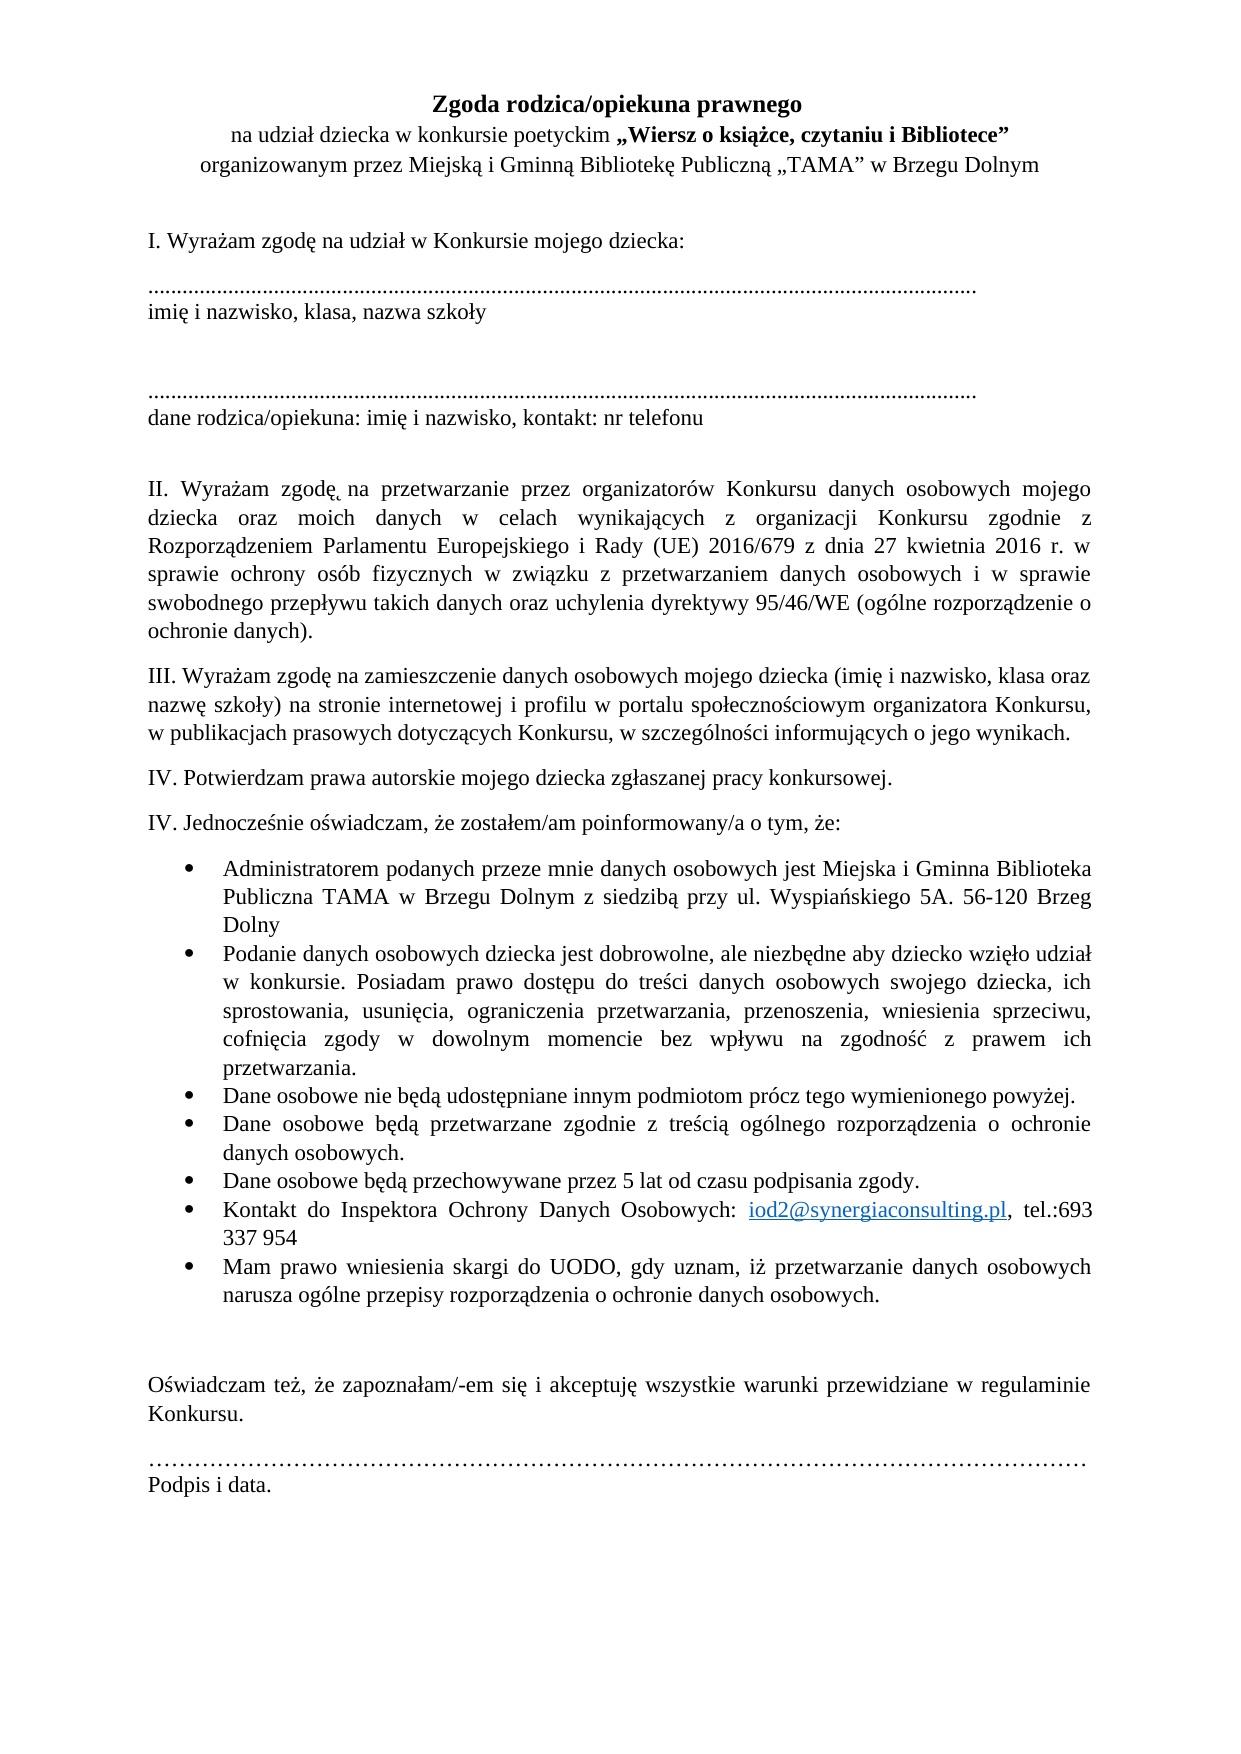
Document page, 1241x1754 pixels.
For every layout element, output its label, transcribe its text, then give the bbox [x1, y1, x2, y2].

text IV. Jednocześnie oświadczam, że zostałem/am poinformowany/a o tym, że: [148, 809, 1093, 836]
text IV. Potwierdzam prawa autorskie mojego dziecka zgłaszanej pracy konkursowej. [148, 764, 1093, 791]
list Dane osobowe będą przetwarzane zgodnie z treścią ogólnego rozporządzenia o ochronie danych osobowych. [185, 1111, 1093, 1165]
list Mam prawo wniesienia skargi do UODO, gdy uznam, iż przetwarzanie danych osobowych narusza ogólne przepisy rozporządzenia o ochronie danych osobowych. [185, 1253, 1093, 1307]
text …………………………………………………………………………………………………………… [148, 1445, 1093, 1471]
text ................................................................................................................................................. [148, 377, 1093, 404]
list Dane osobowe nie będą udostępniane innym podmiotom prócz tego wymienionego powyżej. [185, 1082, 1093, 1108]
text Podpis i data. [148, 1471, 1093, 1498]
text ................................................................................................................................................. [148, 272, 1093, 298]
text imię i nazwisko, klasa, nazwa szkoły [148, 298, 1093, 324]
list Podanie danych osobowych dziecka jest dobrowolne, ale niezbędne aby dziecko wzięło udział w konkursie. Posiadam prawo dostępu do treści danych osobowych swojego dziecka, ich sprostowania, usunięcia, ograniczenia przetwarzania, przenoszenia, wniesienia sprzeciwu, cofnięcia zgody w dowolnym momencie bez wpływu na zgodność z prawem ich przetwarzania. [185, 940, 1093, 1080]
text II. Wyrażam zgodę̨ na przetwarzanie przez organizatorów Konkursu danych osobowych mojego dziecka oraz moich danych w celach wynikających z organizacji Konkursu zgodnie z Rozporządzeniem Parlamentu Europejskiego i Rady (UE) 2016/679 z dnia 27 kwietnia 2016 r. w sprawie ochrony osób fizycznych w związku z przetwarzaniem danych osobowych i w sprawie swobodnego przepływu takich danych oraz uchylenia dyrektywy 95/46/WE (ogólne rozporządzenie o ochronie danych). [148, 475, 1093, 644]
text Oświadczam też, że zapoznałam/-em się i akceptuję wszystkie warunki przewidziane w regulaminie Konkursu. [148, 1371, 1093, 1426]
text III. Wyrażam zgodę na zamieszczenie danych osobowych mojego dziecka (imię i nazwisko, klasa oraz nazwę szkoły) na stronie internetowej i profilu w portalu społecznościowym organizatora Konkursu, w publikacjach prasowych dotyczących Konkursu, w szczególności informujących o jego wynikach. [148, 662, 1093, 746]
text dane rodzica/opiekuna: imię i nazwisko, kontakt: nr telefonu [148, 404, 1093, 430]
list Administratorem podanych przeze mnie danych osobowych jest Miejska i Gminna Biblioteka Publiczna TAMA w Brzegu Dolnym z siedzibą przy ul. Wyspiańskiego 5A. 56-120 Brzeg Dolny [185, 854, 1093, 938]
list Dane osobowe będą przechowywane przez 5 lat od czasu podpisania zgody. [185, 1167, 1093, 1194]
text Zgoda rodzica/opiekuna prawnego na udział dziecka w konkursie poetyckim „Wiersz o książce, czytaniu i Bibliotece” organizowanym przez Miejską i Gminną Bibliotekę Publiczną „TAMA” w Brzegu Dolnym [148, 89, 1093, 178]
text I. Wyrażam zgodę na udział w Konkursie mojego dziecka: [148, 227, 1093, 253]
list Kontakt do Inspektora Ochrony Danych Osobowych: iod2@synergiaconsulting.pl, tel.:693 337 954 [185, 1196, 1093, 1251]
